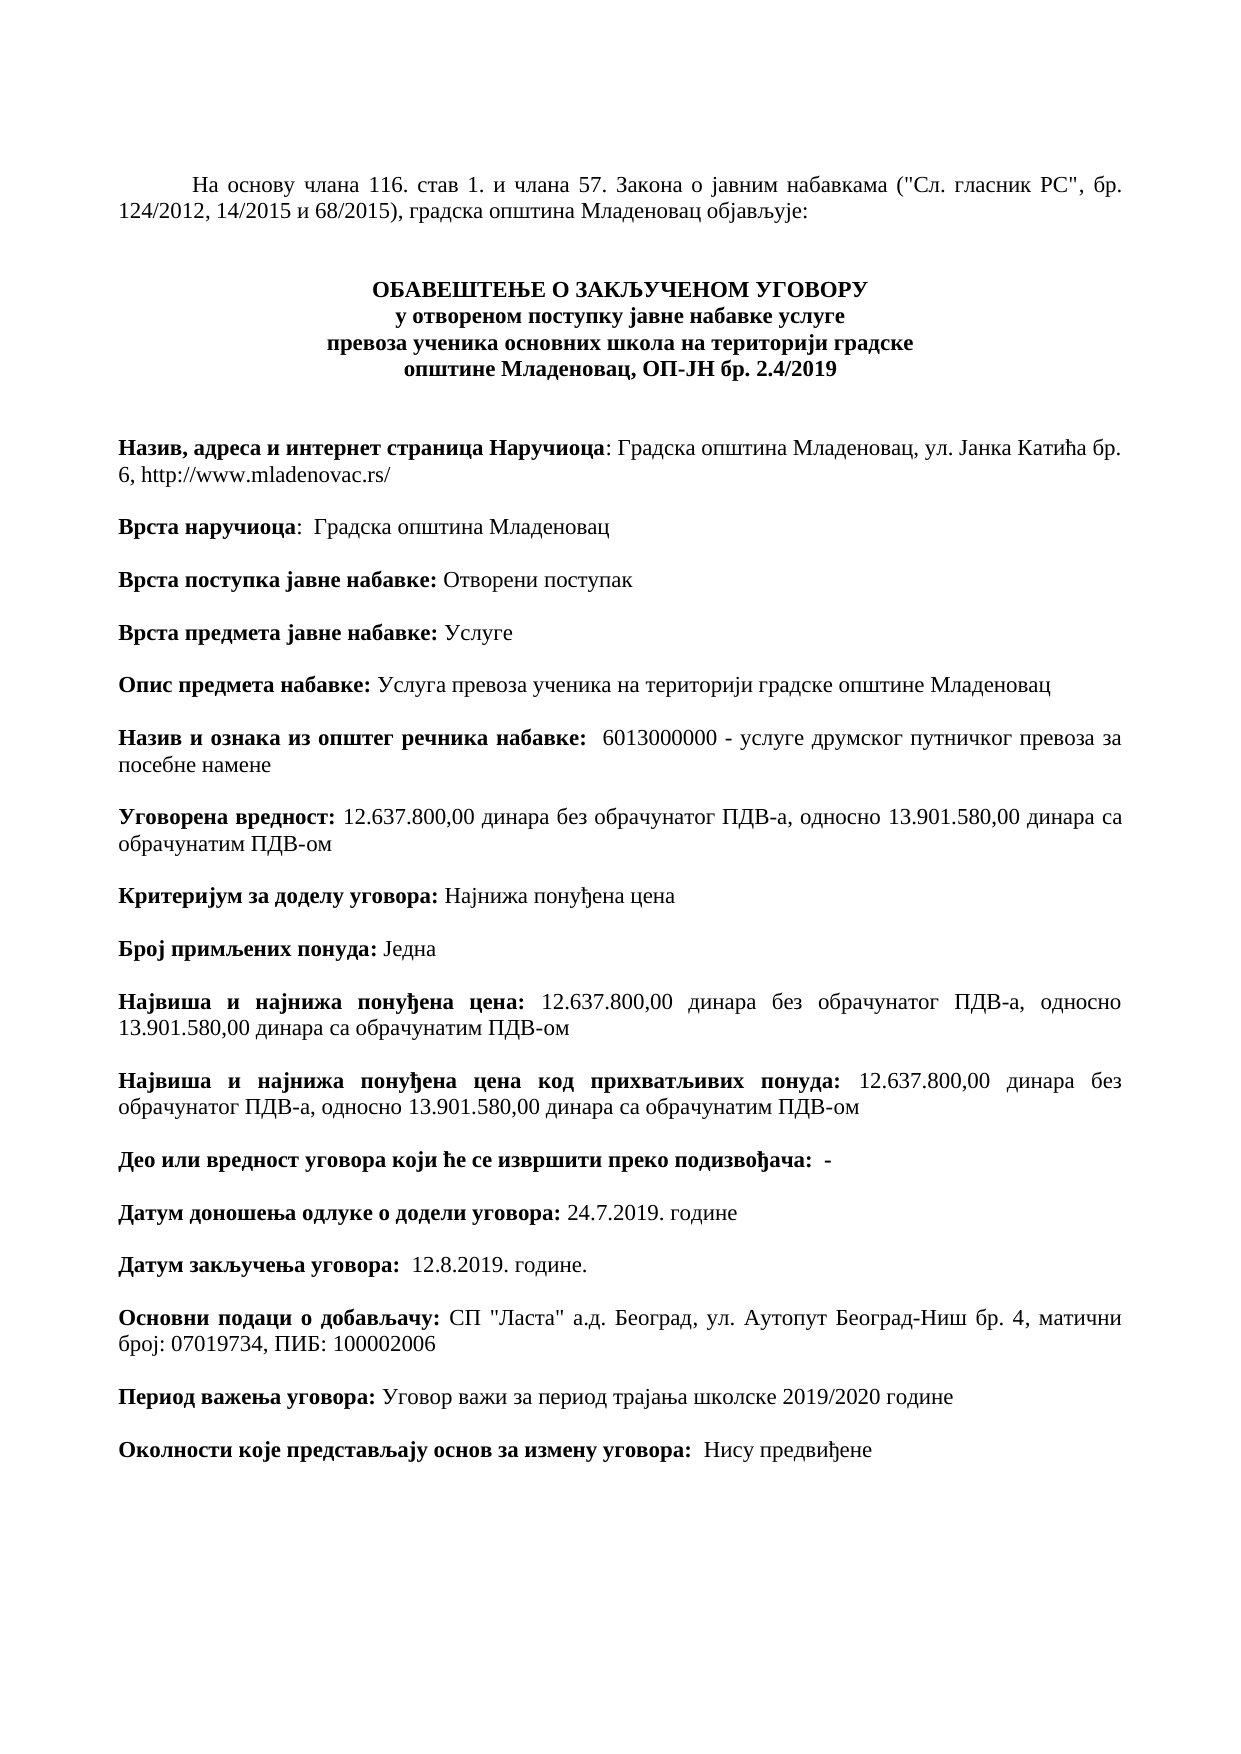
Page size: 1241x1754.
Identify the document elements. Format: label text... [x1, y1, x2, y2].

text Датум доношења одлуке о додели уговора: 24.7.2019. године [118, 1199, 1122, 1225]
text превоза ученика основних школа на територији градске [118, 329, 1122, 355]
text општине Младеновац, ОП-ЈН бр. 2.4/2019 [118, 355, 1122, 382]
text Основни подаци о добављачу: СП "Ласта" а.д. Београд, ул. Аутопут Београд-Ниш бр. 4, матични број: 07019734, ПИБ: 100002006 [118, 1304, 1122, 1357]
text Врста наручиоца: Градска општина Младеновац [118, 513, 1122, 540]
text Период важења уговора: Уговор важи за период трајања школске 2019/2020 године [118, 1383, 1122, 1409]
text Критеријум за доделу уговора: Најнижа понуђена цена [118, 882, 1122, 909]
text Уговорена вредност: 12.637.800,00 динара без обрачунатог ПДВ-а, односно 13.901.580,00 динара са обрачунатим ПДВ-oм [118, 803, 1122, 856]
text На основу члана 116. став 1. и члана 57. Закона о јавним набавкама ("Сл. гласник РС", бр. 124/2012, 14/2015 и 68/2015), градска општина Младеновац објављује: [118, 171, 1122, 223]
text у отвореном поступку јавне набавке услуге [118, 303, 1122, 329]
text Број примљених понуда: Једна [118, 935, 1122, 961]
text Највиша и најнижа понуђена цена: 12.637.800,00 динара без обрачунатог ПДВ-а, односно 13.901.580,00 динара са обрачунатим ПДВ-oм [118, 988, 1122, 1041]
text ОБАВЕШТЕЊЕ О ЗАКЉУЧЕНОМ УГОВОРУ [118, 276, 1122, 303]
text Околности које представљају основ за измену уговора: Нису предвиђене [118, 1436, 1122, 1462]
text Највиша и најнижа понуђена цена код прихватљивих понуда: 12.637.800,00 динара без обрачунатог ПДВ-а, односно 13.901.580,00 динара са обрачунатим ПДВ-oм [118, 1067, 1122, 1119]
text Врста предмета јавне набавке: Услуге [118, 619, 1122, 645]
text Део или вредност уговора који ће се извршити преко подизвођача: - [118, 1146, 1122, 1172]
text Опис предмета набавке: Услуга превоза ученика на територији градске општине Младеновац [118, 672, 1122, 698]
text Назив и ознака из општег речника набавке: 6013000000 - услуге друмског путничког превоза за посебне намене [118, 724, 1122, 777]
text Датум закључења уговора: 12.8.2019. године. [118, 1251, 1122, 1278]
text Врста поступка јавне набавке: Отворени поступак [118, 566, 1122, 592]
text Назив, адреса и интернет страница Наручиоца: Градска општина Младеновац, ул. Јанка Катића бр. 6, http://www.mladenovac.rs/ [118, 434, 1122, 487]
